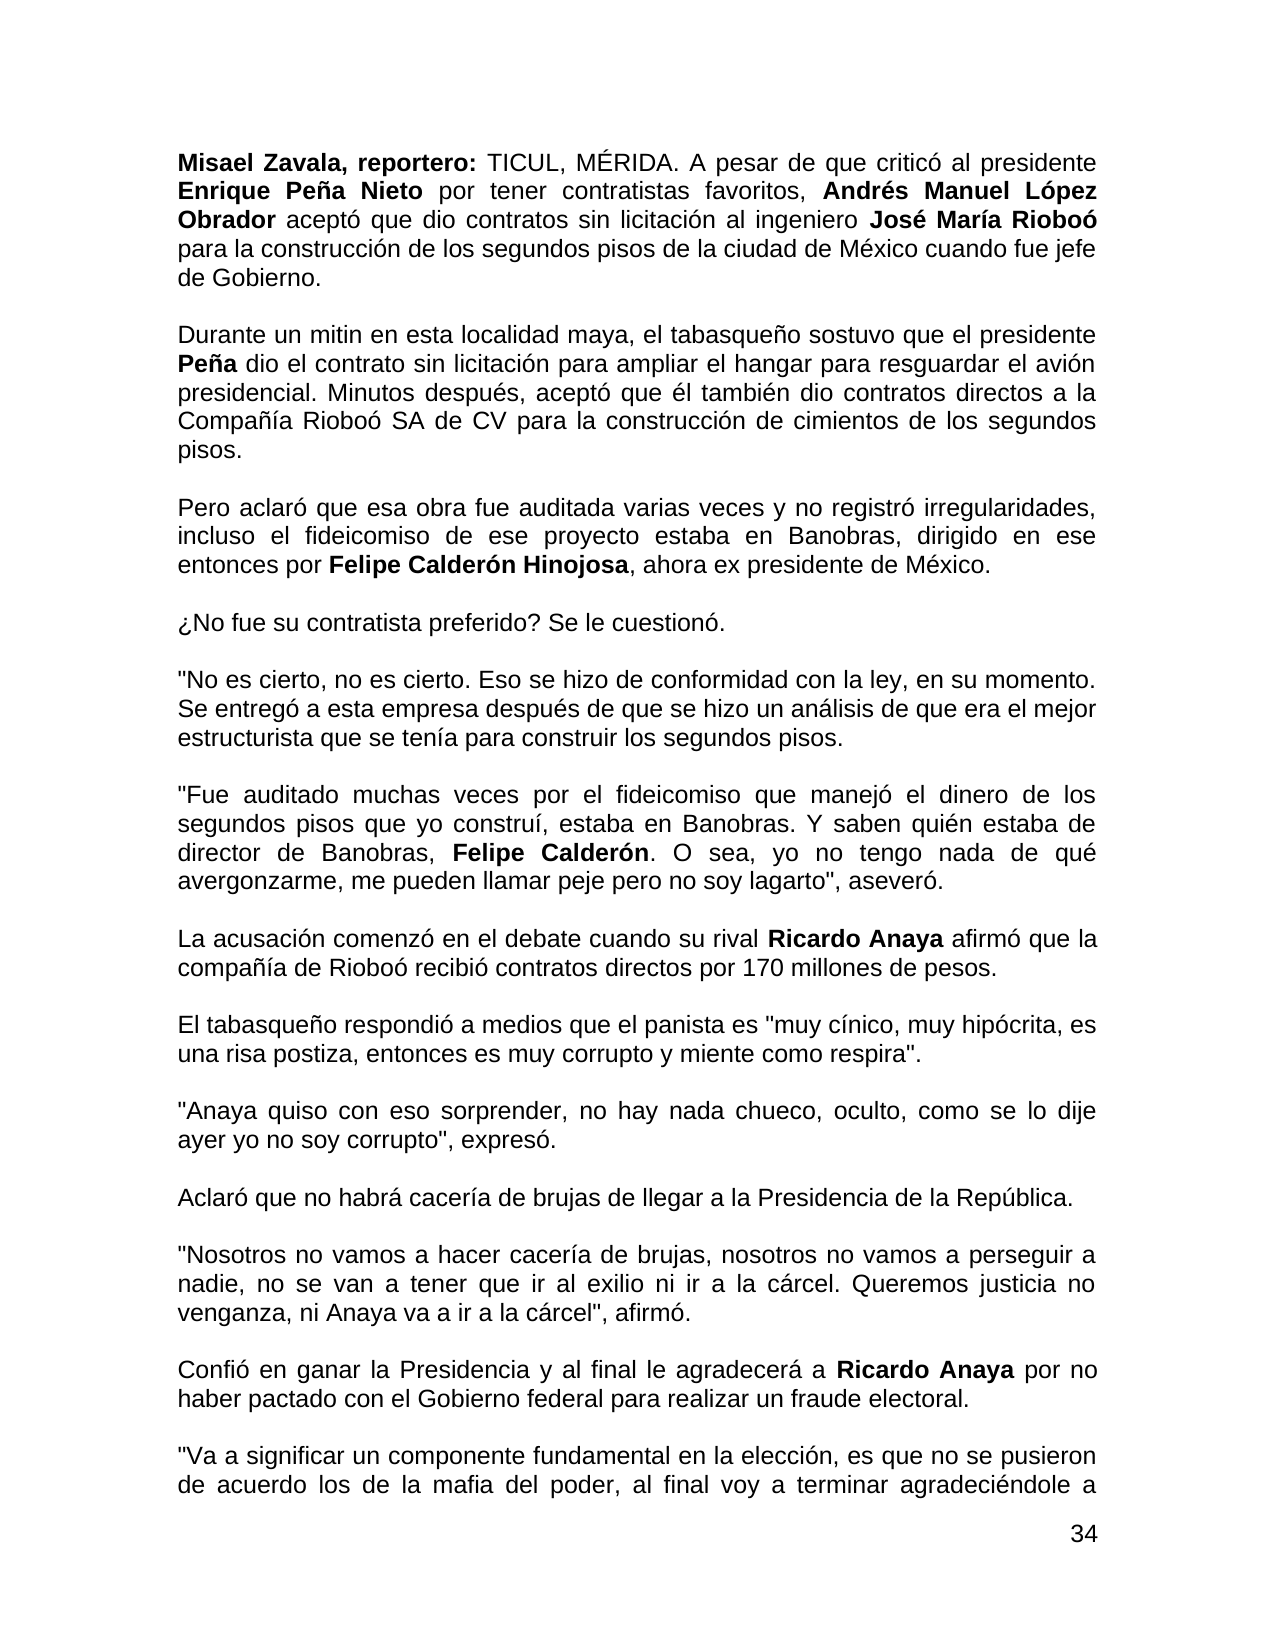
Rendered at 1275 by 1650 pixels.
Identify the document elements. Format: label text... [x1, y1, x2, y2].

text Confió en ganar la Presidencia y al final le agradecerá a Ricardo Anaya por no haber pactado con el Gobierno federal para realizar un fraude electoral. [177, 1355, 1098, 1413]
text Durante un mitin en esta localidad maya, el tabasqueño sostuvo que el presidente Peña dio el contrato sin licitación para ampliar el hangar para resguardar el avión presidencial. Minutos después, aceptó que él también dio contratos directos a la Compañía Rioboó SA de CV para la construcción de cimientos de los segundos pisos. [177, 320, 1098, 464]
text La acusación comenzó en el debate cuando su rival Ricardo Anaya afirmó que la compañía de Rioboó recibió contratos directos por 170 millones de pesos. [177, 924, 1098, 981]
text "Anaya quiso con eso sorprender, no hay nada chueco, oculto, como se lo dije ayer yo no soy corrupto", expresó. [177, 1096, 1098, 1154]
text ¿No fue su contratista preferido? Se le cuestionó. [177, 608, 1098, 636]
text Aclaró que no habrá cacería de brujas de llegar a la Presidencia de la República. [177, 1183, 1098, 1211]
text Misael Zavala, reportero: TICUL, MÉRIDA. A pesar de que criticó al presidente Enrique Peña Nieto por tener contratistas favoritos, Andrés Manuel López Obrador aceptó que dio contratos sin licitación al ingeniero José María Rioboó para la construcción de los segundos pisos de la ciudad de México cuando fue jefe de Gobierno. [177, 148, 1098, 291]
text "No es cierto, no es cierto. Eso se hizo de conformidad con la ley, en su momento. Se entregó a esta empresa después de que se hizo un análisis de que era el mejor estructurista que se tenía para construir los segundos pisos. [177, 665, 1098, 751]
text Pero aclaró que esa obra fue auditada varias veces y no registró irregularidades, incluso el fideicomiso de ese proyecto estaba en Banobras, dirigido en ese entonces por Felipe Calderón Hinojosa, ahora ex presidente de México. [177, 493, 1098, 579]
text "Fue auditado muchas veces por el fideicomiso que manejó el dinero de los segundos pisos que yo construí, estaba en Banobras. Y saben quién estaba de director de Banobras, Felipe Calderón. O sea, yo no tengo nada de qué avergonzarme, me pueden llamar peje pero no soy lagarto", aseveró. [177, 780, 1098, 895]
text El tabasqueño respondió a medios que el panista es "muy cínico, muy hipócrita, es una risa postiza, entonces es muy corrupto y miente como respira". [177, 1010, 1098, 1068]
text "Nosotros no vamos a hacer cacería de brujas, nosotros no vamos a perseguir a nadie, no se van a tener que ir al exilio ni ir a la cárcel. Queremos justicia no venganza, ni Anaya va a ir a la cárcel", afirmó. [177, 1240, 1098, 1326]
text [177, 1441, 1098, 1499]
